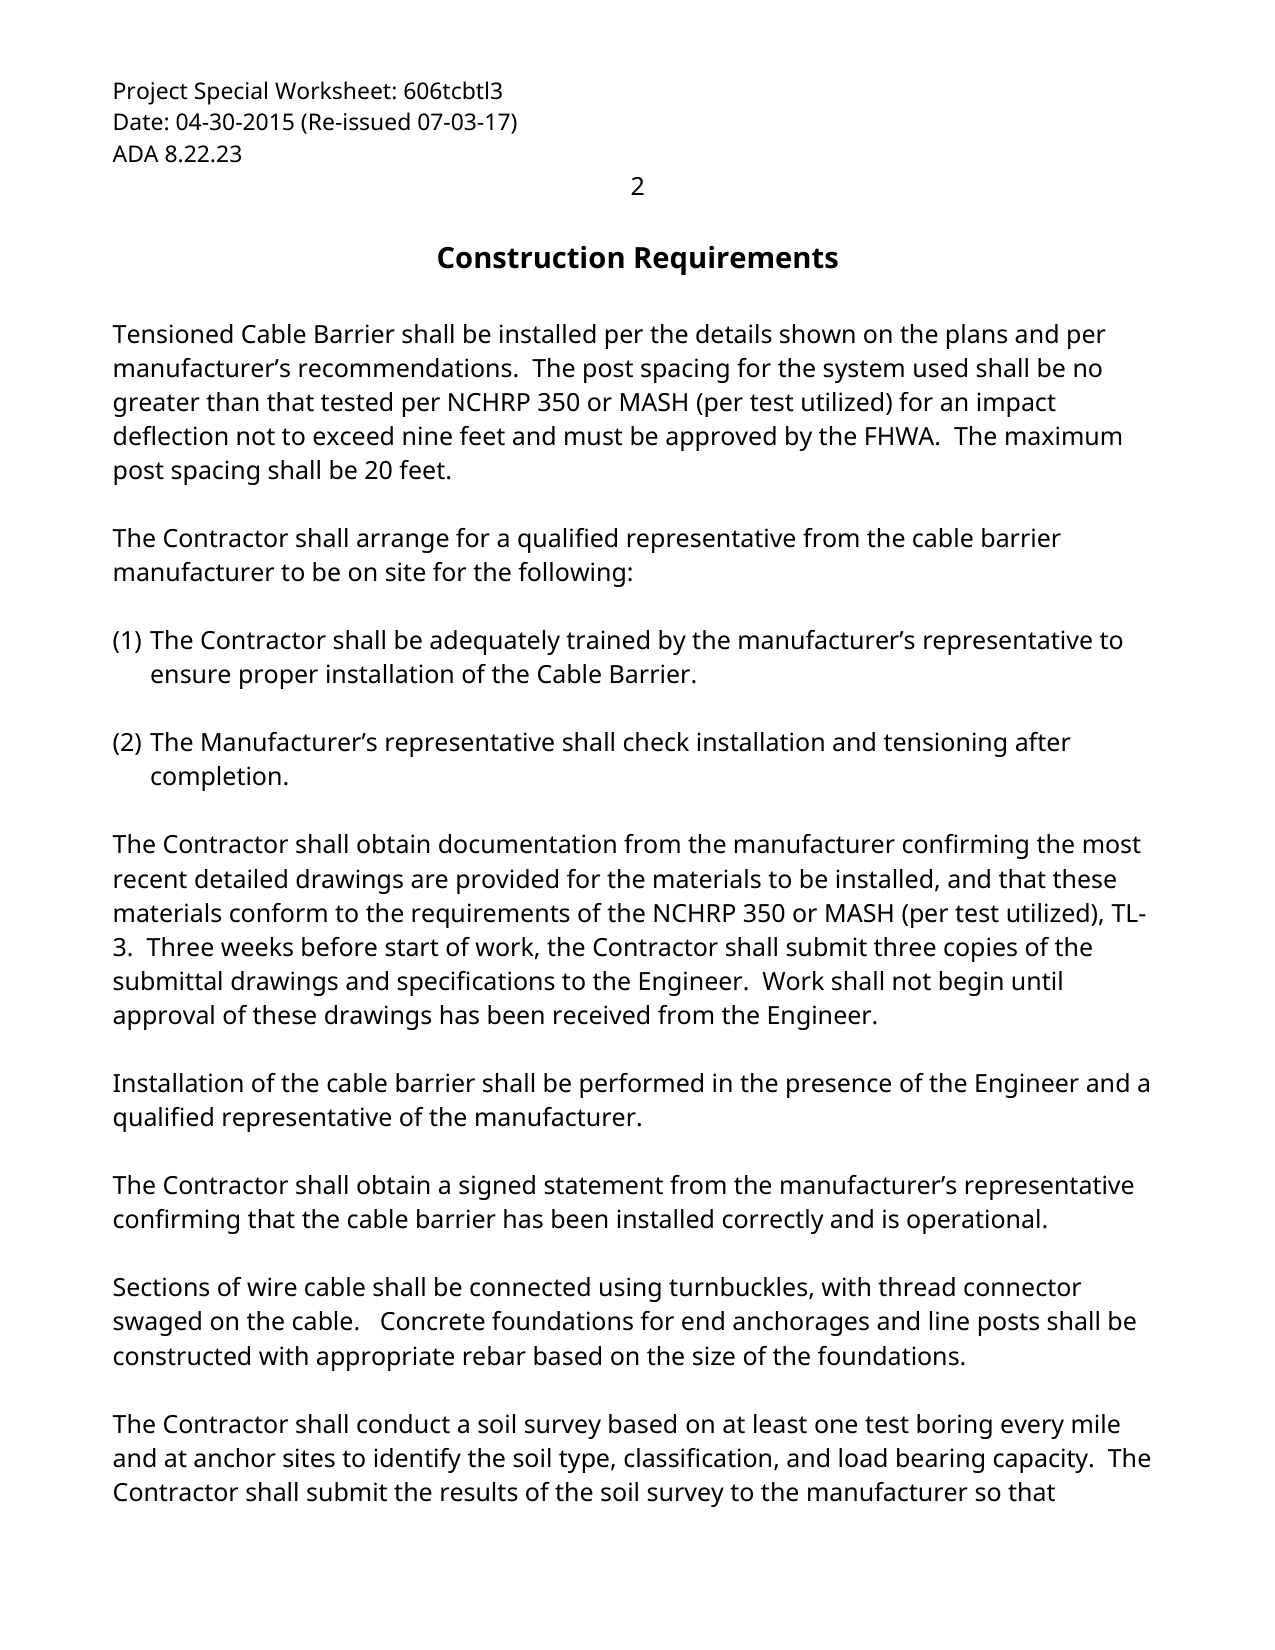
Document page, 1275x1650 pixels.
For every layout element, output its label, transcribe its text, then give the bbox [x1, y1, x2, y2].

text The Contractor shall obtain a signed statement from the manufacturer’s representative confirming that the cable barrier has been installed correctly and is operational. [112, 1168, 1162, 1236]
text Tensioned Cable Barrier shall be installed per the details shown on the plans and per manufacturer’s recommendations. The post spacing for the system used shall be no greater than that tested per NCHRP 350 or MASH (per test utilized) for an impact deflection not to exceed nine feet and must be approved by the FHWA. The maximum post spacing shall be 20 feet. [112, 316, 1162, 487]
list The Manufacturer’s representative shall check installation and tensioning after completion. [112, 725, 1162, 793]
text Installation of the cable barrier shall be performed in the presence of the Engineer and a qualified representative of the manufacturer. [112, 1066, 1162, 1134]
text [112, 1406, 1162, 1508]
text The Contractor shall arrange for a qualified representative from the cable barrier manufacturer to be on site for the following: [112, 521, 1162, 589]
subtitle Construction Requirements [112, 237, 1162, 316]
list The Contractor shall be adequately trained by the manufacturer’s representative to ensure proper installation of the Cable Barrier. [112, 623, 1162, 691]
text The Contractor shall obtain documentation from the manufacturer confirming the most recent detailed drawings are provided for the materials to be installed, and that these materials conform to the requirements of the NCHRP 350 or MASH (per test utilized), TL-3. Three weeks before start of work, the Contractor shall submit three copies of the submittal drawings and specifications to the Engineer. Work shall not begin until approval of these drawings has been received from the Engineer. [112, 827, 1162, 1032]
text Sections of wire cable shall be connected using turnbuckles, with thread connector swaged on the cable. Concrete foundations for end anchorages and line posts shall be constructed with appropriate rebar based on the size of the foundations. [112, 1270, 1162, 1372]
